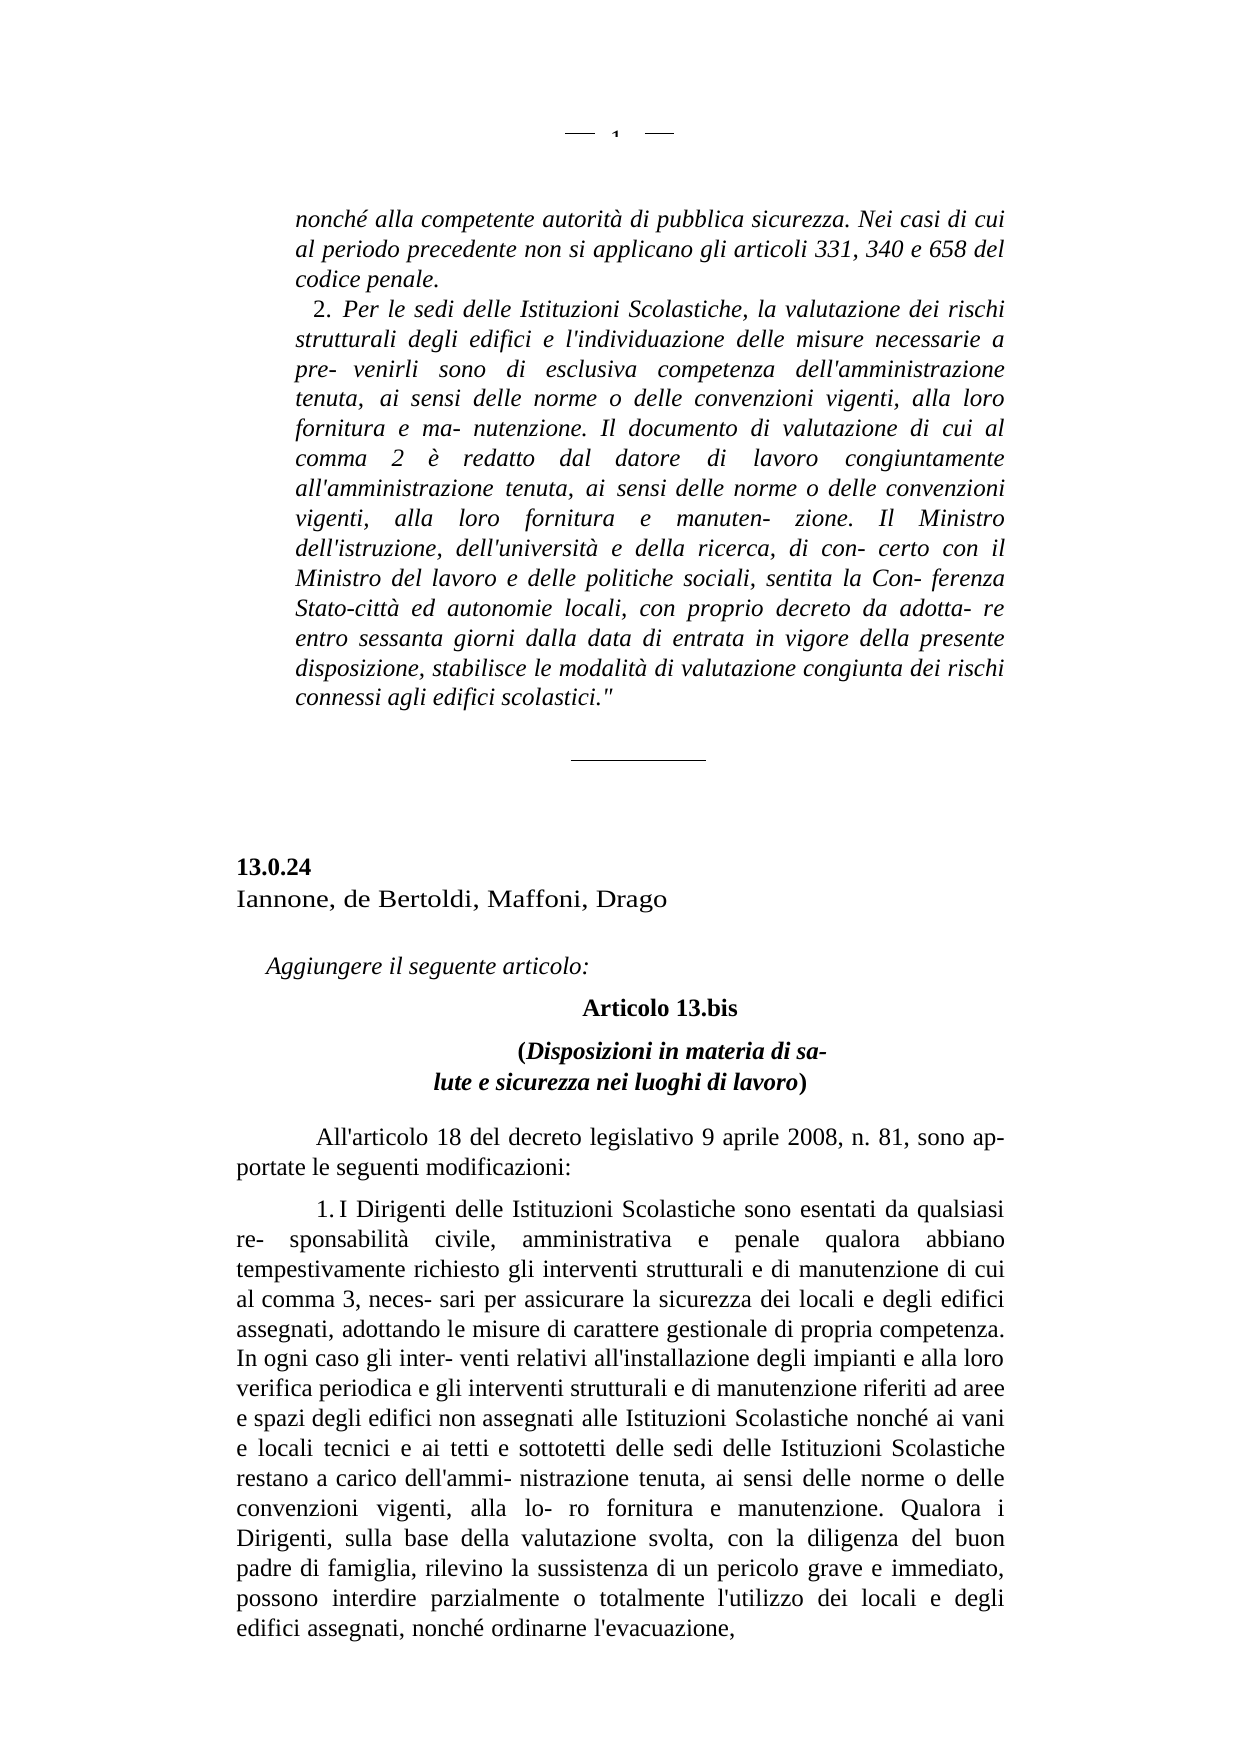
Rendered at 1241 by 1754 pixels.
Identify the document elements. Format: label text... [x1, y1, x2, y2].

text Iannone, de Bertoldi, Maffoni, Drago [236, 884, 1065, 913]
text nonché alla competente autorità di pubblica sicurezza. Nei casi di cui al periodo precedente non si applicano gli articoli 331, 340 e 658 del codice penale. [295, 204, 1005, 293]
subtitle 13.0.24 [236, 852, 1065, 881]
list Per le sedi delle Istituzioni Scolastiche, la valutazione dei rischi strutturali degli edifici e l'individuazione delle misure necessarie a pre- venirli sono di esclusiva competenza dell'amministrazione tenuta, ai sensi delle norme o delle convenzioni vigenti, alla loro fornitura e ma- nutenzione. Il documento di valutazione di cui al comma 2 è redatto dal datore di lavoro congiuntamente all'amministrazione tenuta, ai sensi delle norme o delle convenzioni vigenti, alla loro fornitura e manuten- zione. Il Ministro dell'istruzione, dell'università e della ricerca, di con- certo con il Ministro del lavoro e delle politiche sociali, sentita la Con- ferenza Stato-città ed autonomie locali, con proprio decreto da adotta- re entro sessanta giorni dalla data di entrata in vigore della presente disposizione, stabilisce le modalità di valutazione congiunta dei rischi connessi agli edifici scolastici." [295, 294, 1005, 711]
text All'articolo 18 del decreto legislativo 9 aprile 2008, n. 81, sono ap- portate le seguenti modificazioni: [236, 1122, 1005, 1180]
subtitle lute e sicurezza nei luoghi di lavoro) [433, 1068, 1065, 1095]
text Aggiungere il seguente articolo: [266, 951, 1065, 980]
list I Dirigenti delle Istituzioni Scolastiche sono esentati da qualsiasi re- sponsabilità civile, amministrativa e penale qualora abbiano tempestivamente richiesto gli interventi strutturali e di manutenzione di cui al comma 3, neces- sari per assicurare la sicurezza dei locali e degli edifici assegnati, adottando le misure di carattere gestionale di propria competenza. In ogni caso gli inter- venti relativi all'installazione degli impianti e alla loro verifica periodica e gli interventi strutturali e di manutenzione riferiti ad aree e spazi degli edifici non assegnati alle Istituzioni Scolastiche nonché ai vani e locali tecnici e ai tetti e sottotetti delle sedi delle Istituzioni Scolastiche restano a carico dell'ammi- nistrazione tenuta, ai sensi delle norme o delle convenzioni vigenti, alla lo- ro fornitura e manutenzione. Qualora i Dirigenti, sulla base della valutazione svolta, con la diligenza del buon padre di famiglia, rilevino la sussistenza di un pericolo grave e immediato, possono interdire parzialmente o totalmente l'utilizzo dei locali e degli edifici assegnati, nonché ordinarne l'evacuazione, [236, 1194, 1005, 1641]
text Articolo 13.bis (Disposizioni in materia di sa- [517, 982, 845, 1068]
